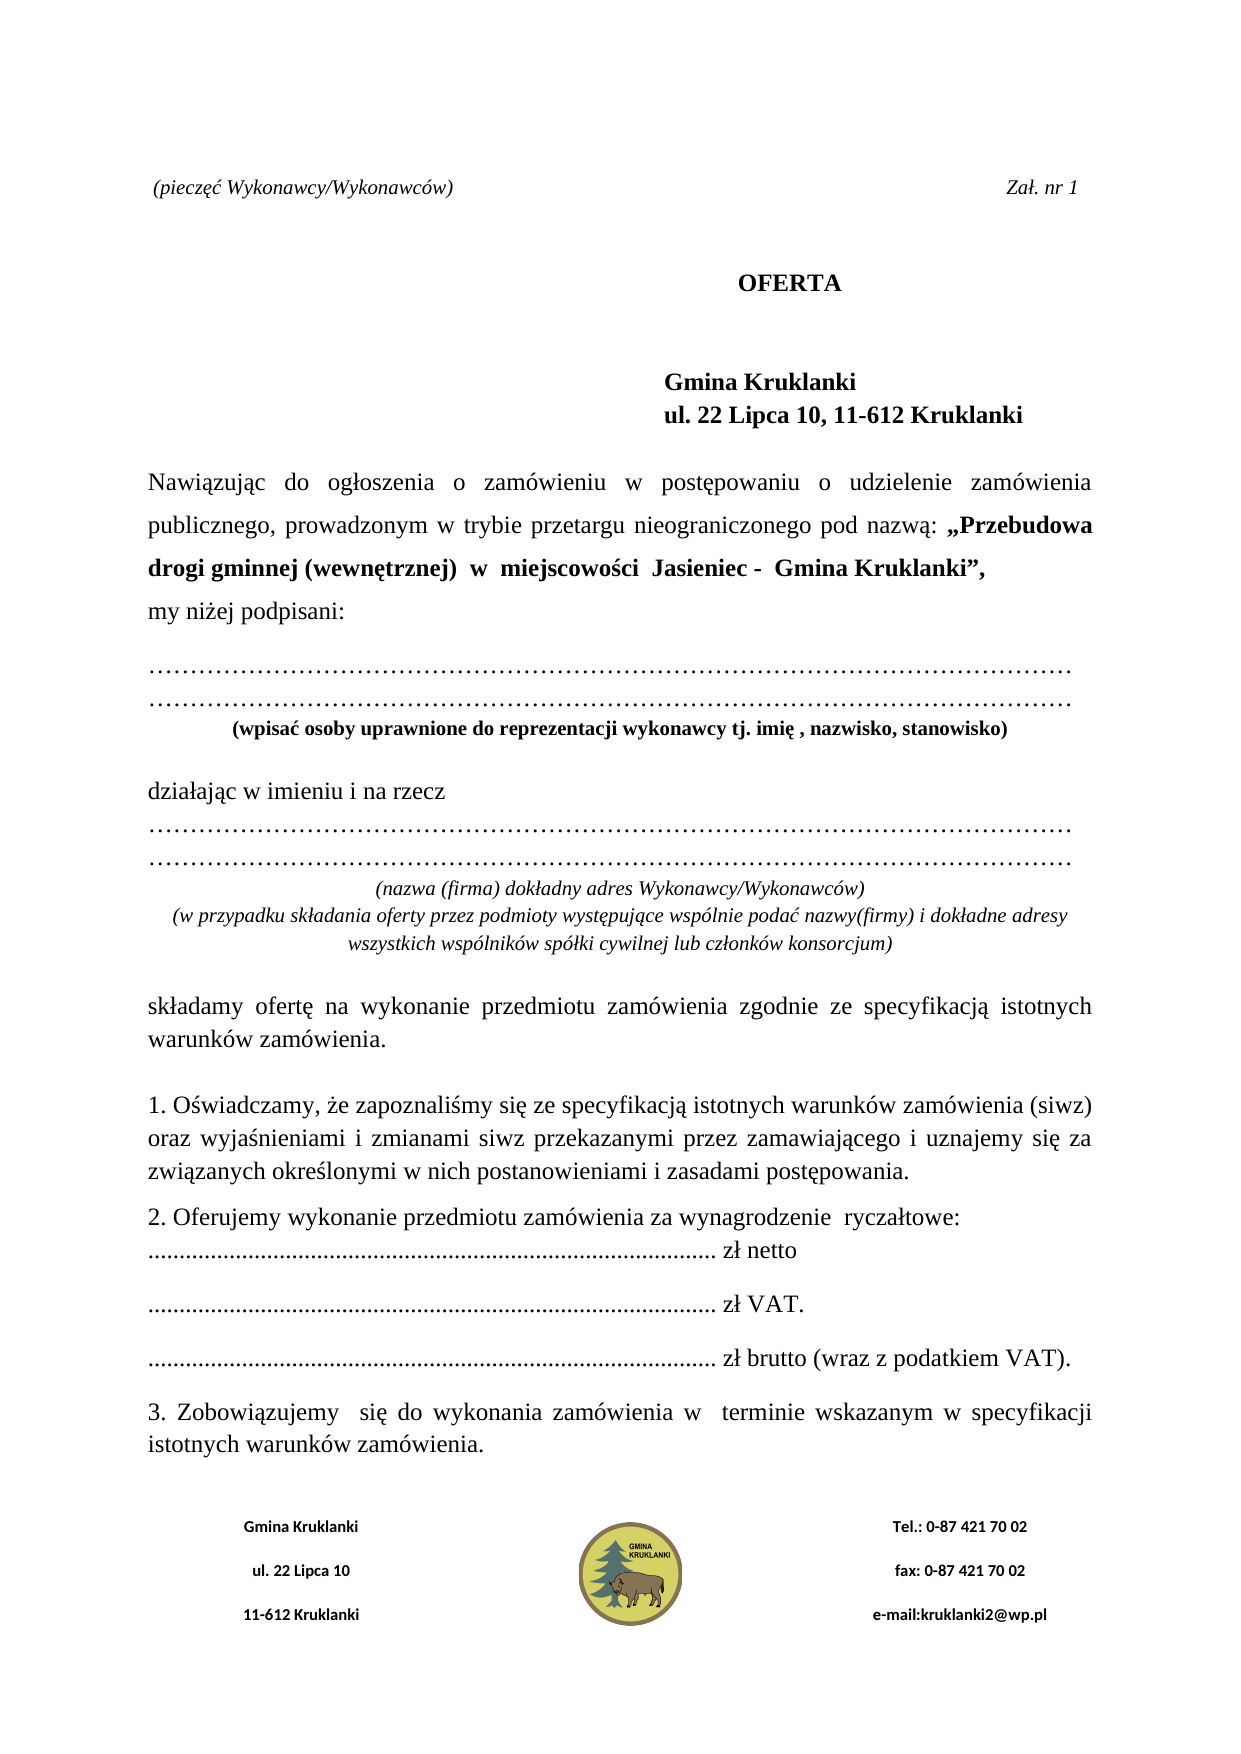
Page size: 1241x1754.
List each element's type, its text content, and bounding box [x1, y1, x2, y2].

text ........................................................................................... zł brutto (wraz z podatkiem VAT). [148, 1343, 1093, 1371]
text działając w imieniu i na rzecz [148, 776, 1093, 805]
text ........................................................................................... zł VAT. [148, 1289, 1093, 1318]
text Nawiązując do ogłoszenia o zamówieniu w postępowaniu o udzielenie zamówienia publicznego, prowadzonym w trybie przetargu nieograniczonego pod nazwą: „Przebudowa drogi gminnej (wewnętrznej) w miejscowości Jasieniec - Gmina Kruklanki”, [148, 467, 1093, 582]
text 2. Oferujemy wykonanie przedmiotu zamówienia za wynagrodzenie ryczałtowe: [148, 1202, 1093, 1231]
text (wpisać osoby uprawnione do reprezentacji wykonawcy tj. imię , nazwisko, stanowisko) [148, 716, 1093, 740]
text OFERTA [664, 268, 1093, 297]
text (w przypadku składania oferty przez podmioty występujące wspólnie podać nazwy(firmy) i dokładne adresy wszystkich wspólników spółki cywilnej lub członków konsorcjum) [148, 903, 1093, 955]
text (nazwa (firma) dokładny adres Wykonawcy/Wykonawców) [148, 876, 1093, 899]
text …………………………………………………………………………………………………………………………………………………………………………………………………… [148, 809, 1093, 871]
text składamy ofertę na wykonanie przedmiotu zamówienia zgodnie ze specyfikacją istotnych warunków zamówienia. [148, 991, 1093, 1053]
text 1. Oświadczamy, że zapoznaliśmy się ze specyfikacją istotnych warunków zamówienia (siwz) oraz wyjaśnieniami i zmianami siwz przekazanymi przez zamawiającego i uznajemy się za związanych określonymi w nich postanowieniami i zasadami postępowania. [148, 1090, 1093, 1185]
text Gmina Kruklanki [590, 367, 1093, 396]
text ........................................................................................... zł netto [148, 1235, 1093, 1264]
text my niżej podpisani: [148, 596, 1093, 625]
text ………………………………………………………………………………………………… [148, 683, 1093, 712]
picture [578, 1522, 683, 1626]
text ………………………………………………………………………………………………… [148, 650, 1093, 678]
text 3. Zobowiązujemy się do wykonania zamówienia w terminie wskazanym w specyfikacji istotnych warunków zamówienia. [148, 1397, 1093, 1458]
text ul. 22 Lipca 10, 11-612 Kruklanki [664, 401, 1093, 429]
text (pieczęć Wykonawcy/Wykonawców) Zał. nr 1 [148, 175, 1093, 199]
